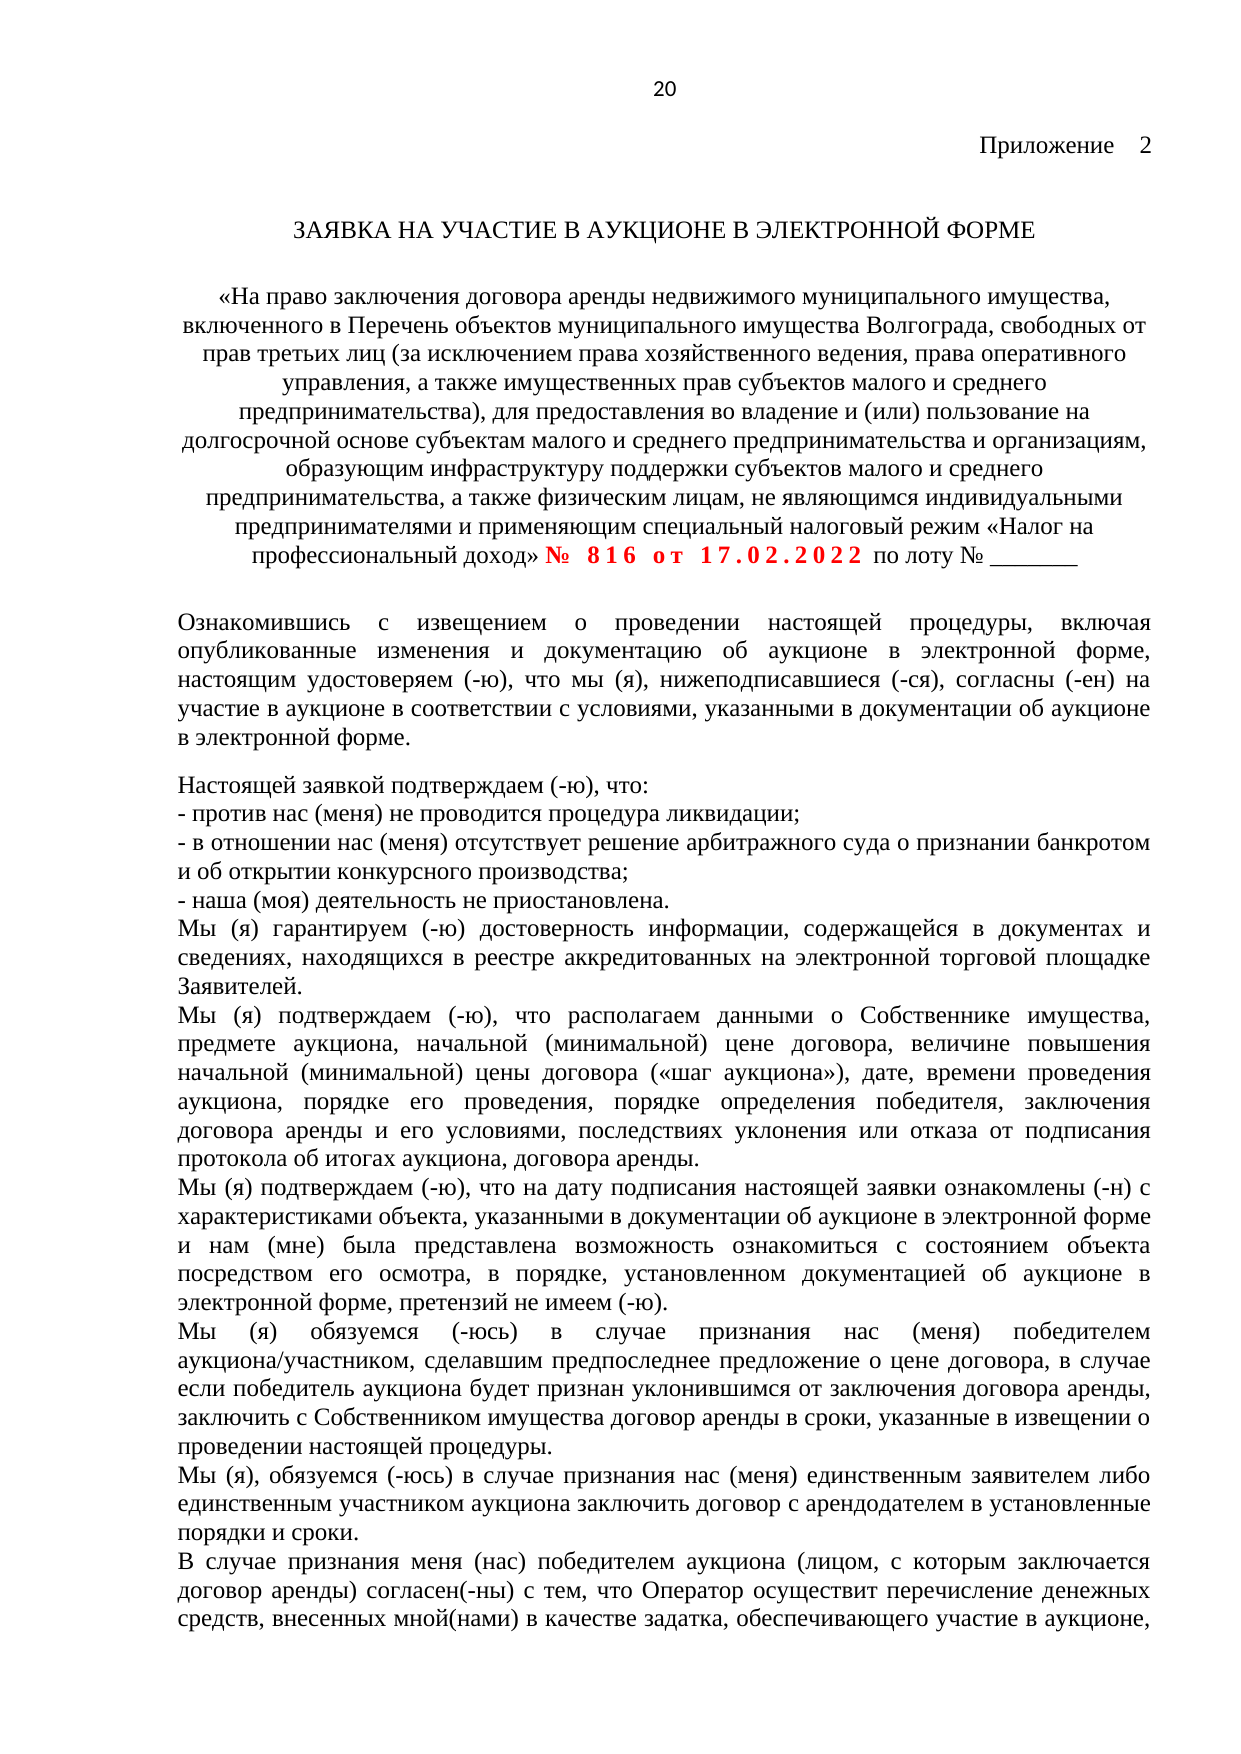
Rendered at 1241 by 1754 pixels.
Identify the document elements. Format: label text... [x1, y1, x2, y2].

text ЗАЯВКА НА УЧАСТИЕ В АУКЦИОНЕ В ЭЛЕКТРОННОЙ ФОРМЕ [177, 215, 1152, 244]
text Мы (я) обязуемся (-юсь) в случае признания нас (меня) победителем аукциона/участником, сделавшим предпоследнее предложение о цене договора, в случае если победитель аукциона будет признан уклонившимся от заключения договора аренды, заключить с Собственником имущества договор аренды в сроки, указанные в извещении о проведении настоящей процедуры. [177, 1316, 1152, 1460]
text Ознакомившись с извещением о проведении настоящей процедуры, включая опубликованные изменения и документацию об аукционе в электронной форме, настоящим удостоверяем (-ю), что мы (я), нижеподписавшиеся (-ся), согласны (-ен) на участие в аукционе в соответствии с условиями, указанными в документации об аукционе в электронной форме. [177, 607, 1152, 751]
text - в отношении нас (меня) отсутствует решение арбитражного суда о признании банкротом и об открытии конкурсного производства; [177, 827, 1152, 885]
text Мы (я) гарантируем (-ю) достоверность информации, содержащейся в документах и сведениях, находящихся в реестре аккредитованных на электронной торговой площадке Заявителей. [177, 913, 1152, 1000]
text «На право заключения договора аренды недвижимого муниципального имущества, включенного в Перечень объектов муниципального имущества Волгограда, свободных от прав третьих лиц (за исключением права хозяйственного ведения, права оперативного управления, а также имущественных прав субъектов малого и среднего предпринимательства), для предоставления во владение и (или) пользование на долгосрочной основе субъектам малого и среднего предпринимательства и организациям, образующим инфраструктуру поддержки субъектов малого и среднего предпринимательства, а также физическим лицам, не являющимся индивидуальными предпринимателями и применяющим специальный налоговый режим «Налог на профессиональный доход» № 816 от 17.02.2022 по лоту № _______ [177, 281, 1152, 568]
text Мы (я) подтверждаем (-ю), что располагаем данными о Собственнике имущества, предмете аукциона, начальной (минимальной) цене договора, величине повышения начальной (минимальной) цены договора («шаг аукциона»), дате, времени проведения аукциона, порядке его проведения, порядке определения победителя, заключения договора аренды и его условиями, последствиях уклонения или отказа от подписания протокола об итогах аукциона, договора аренды. [177, 1000, 1152, 1172]
text Мы (я) подтверждаем (-ю), что на дату подписания настоящей заявки ознакомлены (-н) с характеристиками объекта, указанными в документации об аукционе в электронной форме и нам (мне) была представлена возможность ознакомиться с состоянием объекта посредством его осмотра, в порядке, установленном документацией об аукционе в электронной форме, претензий не имеем (-ю). [177, 1172, 1152, 1316]
text - против нас (меня) не проводится процедура ликвидации; [177, 798, 1152, 827]
text Настоящей заявкой подтверждаем (-ю), что: [177, 770, 1152, 798]
text Приложение 2 [177, 130, 1152, 158]
text - наша (моя) деятельность не приостановлена. [177, 885, 1152, 913]
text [177, 1546, 1152, 1632]
text Мы (я), обязуемся (-юсь) в случае признания нас (меня) единственным заявителем либо единственным участником аукциона заключить договор с арендодателем в установленные порядки и сроки. [177, 1460, 1152, 1546]
